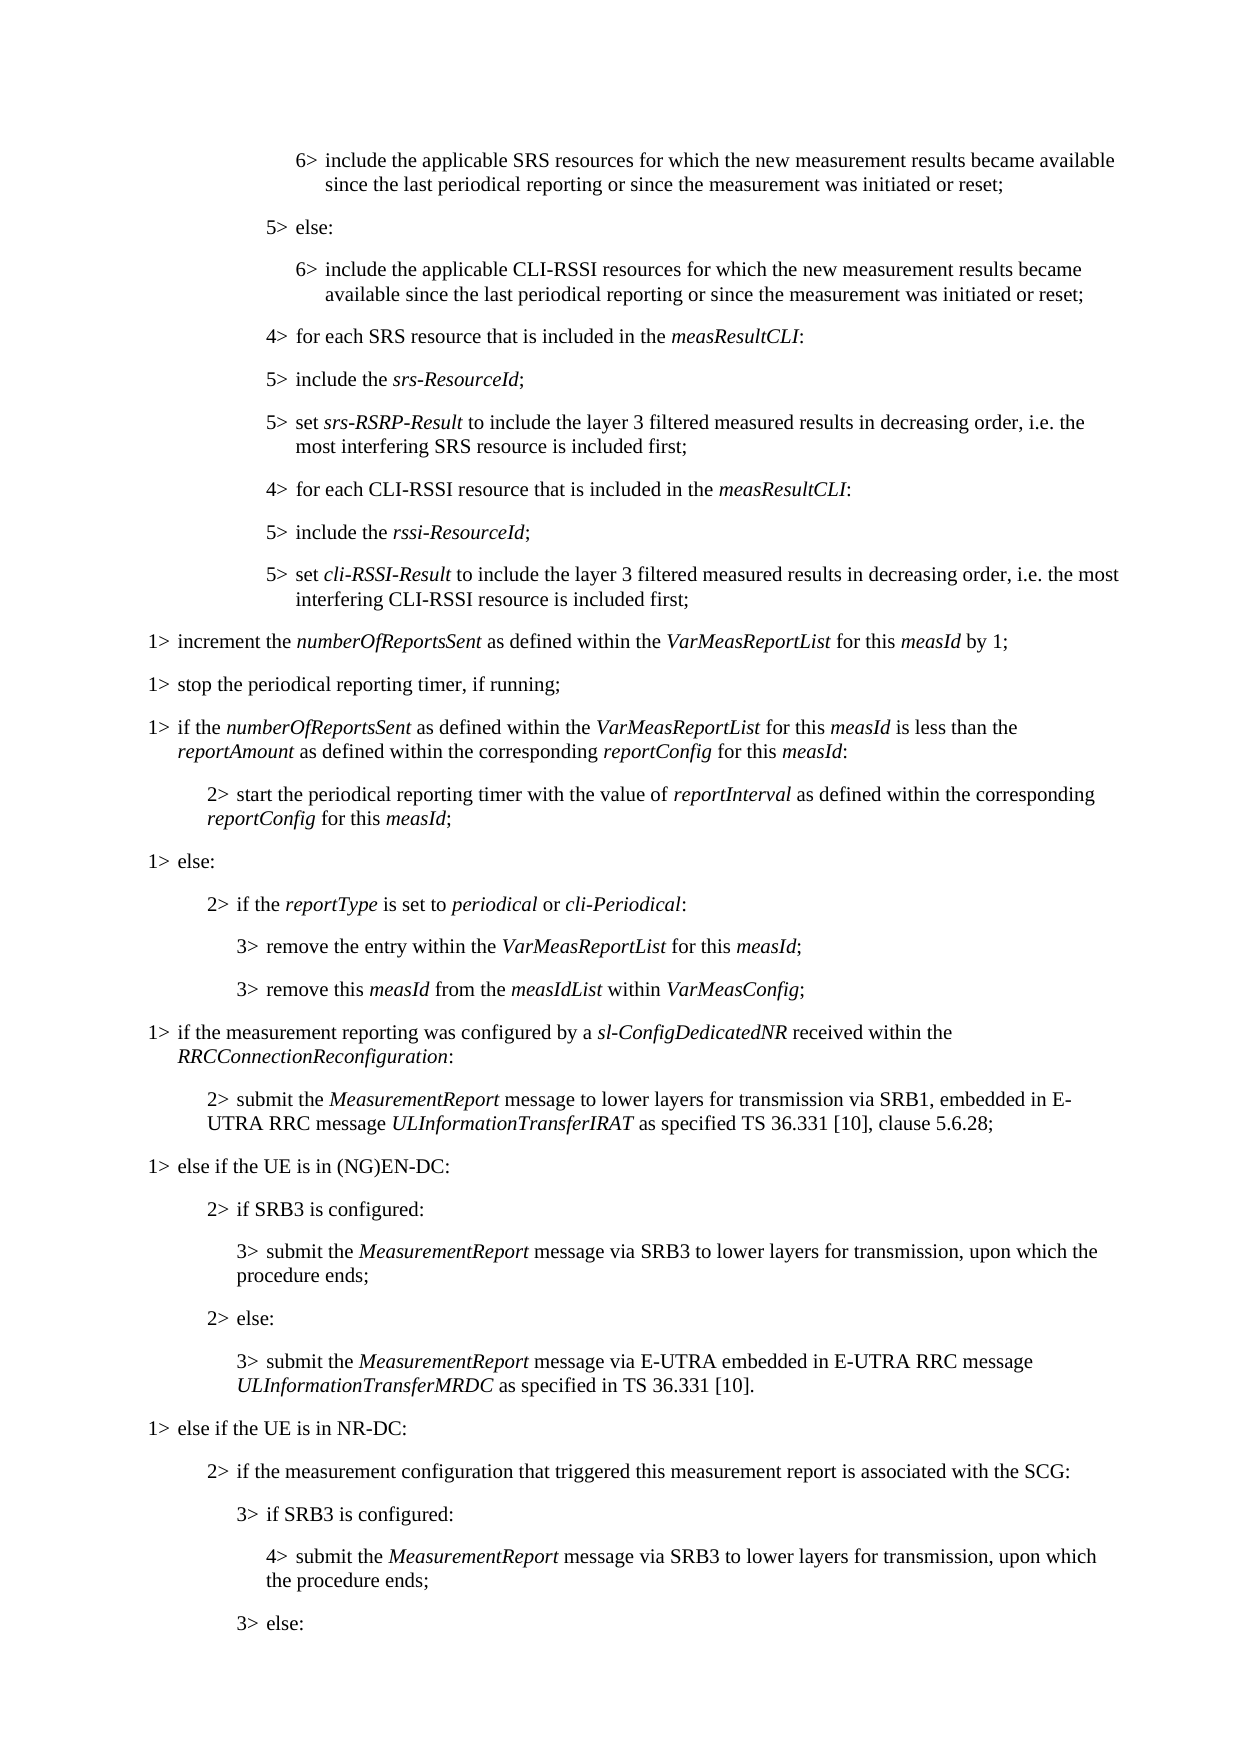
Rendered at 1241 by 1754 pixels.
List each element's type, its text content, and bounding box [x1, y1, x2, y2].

text 4> submit the MeasurementReport message via SRB3 to lower layers for transmission, upon which the procedure ends; [266, 1544, 1122, 1592]
text 3> remove this measId from the measIdList within VarMeasConfig; [236, 977, 1122, 1001]
text 6> include the applicable SRS resources for which the new measurement results became available since the last periodical reporting or since the measurement was initiated or reset; [295, 148, 1122, 196]
text 6> include the applicable CLI-RSSI resources for which the new measurement results became available since the last periodical reporting or since the measurement was initiated or reset; [295, 257, 1122, 306]
text 3> remove the entry within the VarMeasReportList for this measId; [236, 934, 1122, 958]
text 1> increment the numberOfReportsSent as defined within the VarMeasReportList for this measId by 1; [148, 629, 1122, 653]
text 1> if the numberOfReportsSent as defined within the VarMeasReportList for this measId is less than the reportAmount as defined within the corresponding reportConfig for this measId: [148, 715, 1122, 763]
text 5> else: [266, 214, 1122, 239]
text 5> set srs-RSRP-Result to include the layer 3 filtered measured results in decreasing order, i.e. the most interfering SRS resource is included first; [266, 410, 1122, 458]
text 2> submit the MeasurementReport message to lower layers for transmission via SRB1, embedded in E-UTRA RRC message ULInformationTransferIRAT as specified TS 36.331 [10], clause 5.6.28; [207, 1087, 1122, 1135]
text 3> else: [236, 1611, 1122, 1635]
text 1> if the measurement reporting was configured by a sl-ConfigDedicatedNR received within the RRCConnectionReconfiguration: [148, 1020, 1122, 1068]
text 5> include the rssi-ResourceId; [266, 519, 1122, 544]
text 1> stop the periodical reporting timer, if running; [148, 672, 1122, 696]
text 5> set cli-RSSI-Result to include the layer 3 filtered measured results in decreasing order, i.e. the most interfering CLI-RSSI resource is included first; [266, 562, 1122, 611]
text 4> for each SRS resource that is included in the measResultCLI: [266, 324, 1122, 348]
text 2> else: [207, 1306, 1122, 1330]
text 1> else: [148, 849, 1122, 873]
text 3> submit the MeasurementReport message via E-UTRA embedded in E-UTRA RRC message ULInformationTransferMRDC as specified in TS 36.331 [10]. [236, 1349, 1122, 1397]
text 3> submit the MeasurementReport message via SRB3 to lower layers for transmission, upon which the procedure ends; [236, 1239, 1122, 1287]
text 2> start the periodical reporting timer with the value of reportInterval as defined within the corresponding reportConfig for this measId; [207, 782, 1122, 830]
text 3> if SRB3 is configured: [236, 1501, 1122, 1526]
text 1> else if the UE is in NR-DC: [148, 1416, 1122, 1440]
text 2> if the measurement configuration that triggered this measurement report is associated with the SCG: [207, 1459, 1122, 1483]
text 2> if SRB3 is configured: [207, 1196, 1122, 1221]
text 1> else if the UE is in (NG)EN-DC: [148, 1154, 1122, 1178]
text 2> if the reportType is set to periodical or cli-Periodical: [207, 891, 1122, 916]
text 5> include the srs-ResourceId; [266, 367, 1122, 391]
text 4> for each CLI-RSSI resource that is included in the measResultCLI: [266, 477, 1122, 501]
